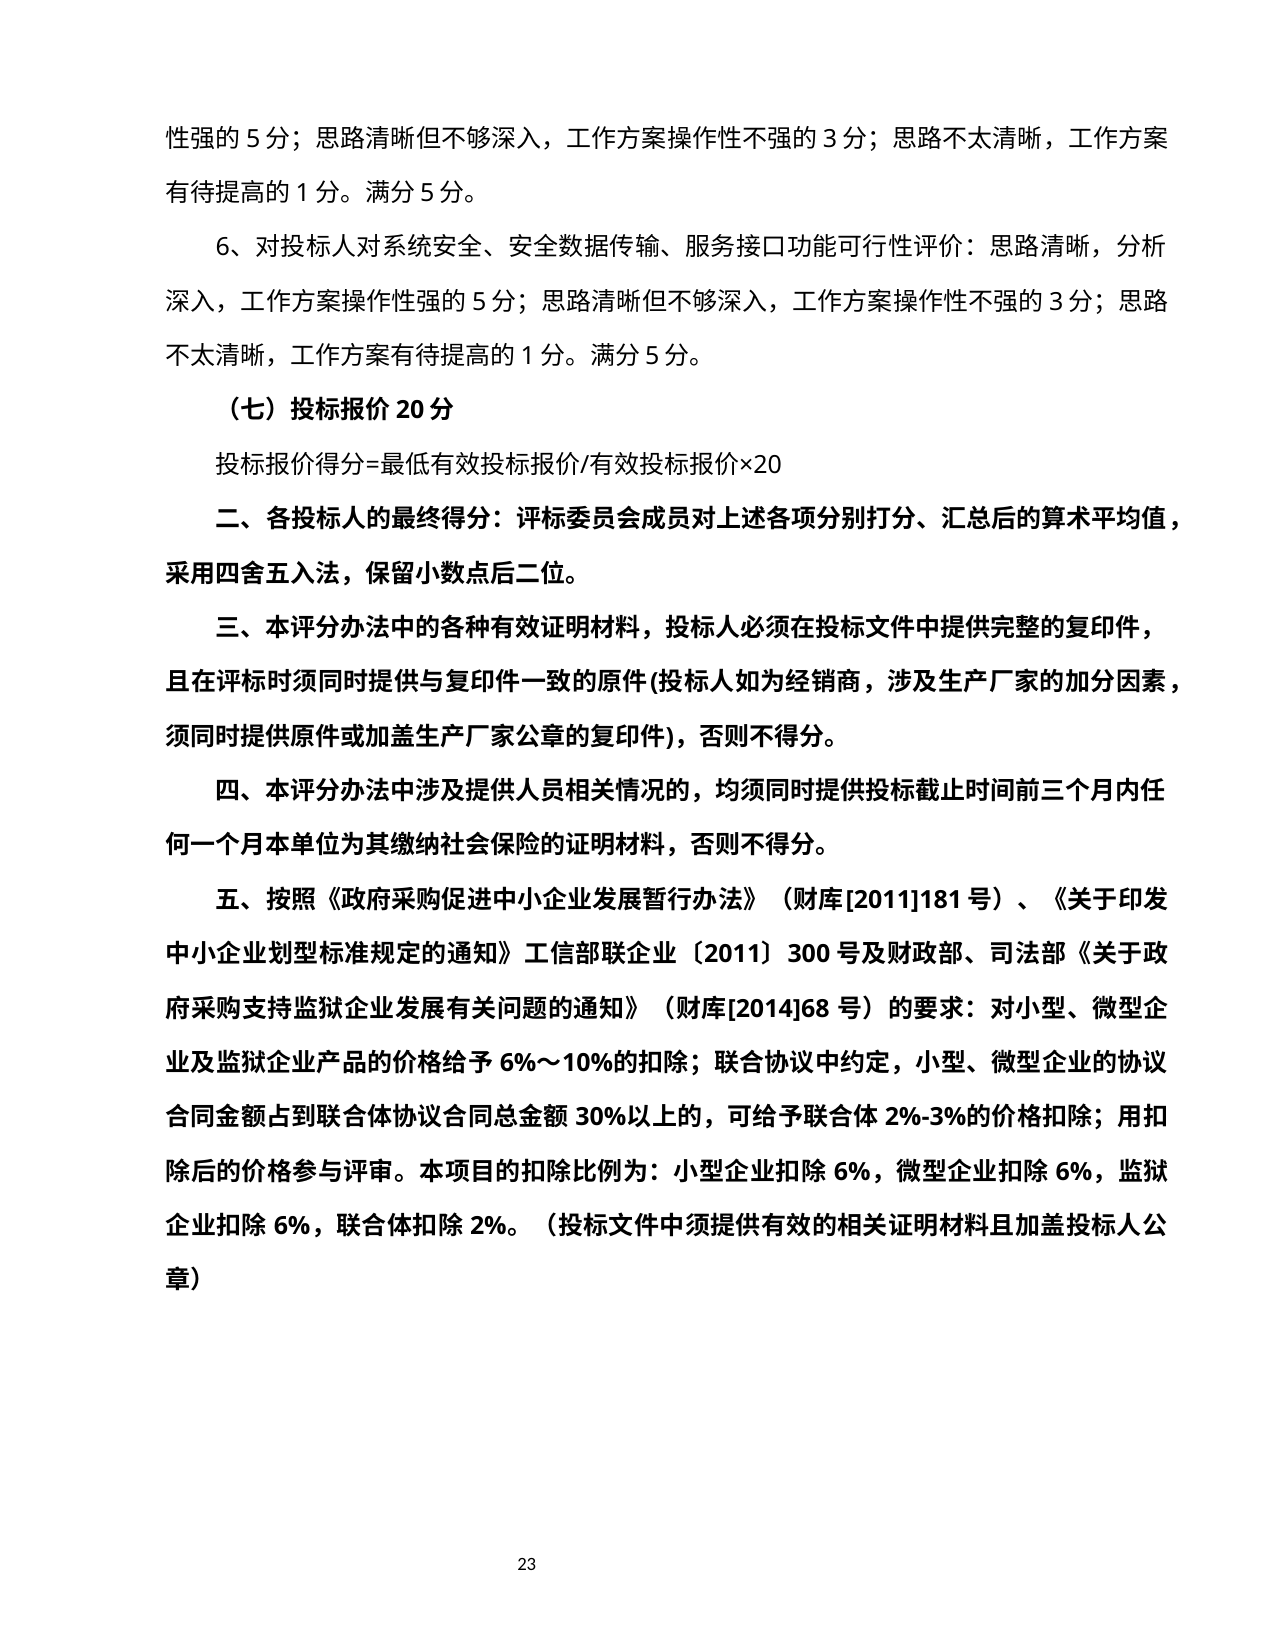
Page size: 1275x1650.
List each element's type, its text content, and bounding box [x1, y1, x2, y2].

text 投标报价得分=最低有效投标报价/有效投标报价×20 [165, 444, 1169, 481]
text 6、对投标人对系统安全、安全数据传输、服务接口功能可行性评价：思路清晰，分析深入，工作方案操作性强的5分；思路清晰但不够深入，工作方案操作性不强的3分；思路不太清晰，工作方案有待提高的1分。满分5分。 [165, 227, 1169, 372]
text 四、本评分办法中涉及提供人员相关情况的，均须同时提供投标截止时间前三个月内任何一个月本单位为其缴纳社会保险的证明材料，否则不得分。 [165, 771, 1169, 861]
text 二、各投标人的最终得分：评标委员会成员对上述各项分别打分、汇总后的算术平均值，采用四舍五入法，保留小数点后二位。 [165, 499, 1169, 589]
text 五、按照《政府采购促进中小企业发展暂行办法》（财库[2011]181号）、《关于印发中小企业划型标准规定的通知》工信部联企业〔2011〕300号及财政部、司法部《关于政府采购支持监狱企业发展有关问题的通知》（财库[2014]68 号）的要求：对小型、微型企业及监狱企业产品的价格给予 6%～10%的扣除；联合协议中约定，小型、微型企业的协议合同金额占到联合体协议合同总金额30%以上的，可给予联合体2%-3%的价格扣除；用扣除后的价格参与评审。本项目的扣除比例为：小型企业扣除 6%，微型企业扣除 6%，监狱企业扣除 6%，联合体扣除 2%。（投标文件中须提供有效的相关证明材料且加盖投标人公章） [165, 879, 1169, 1296]
text 三、本评分办法中的各种有效证明材料，投标人必须在投标文件中提供完整的复印件，且在评标时须同时提供与复印件一致的原件(投标人如为经销商，涉及生产厂家的加分因素，须同时提供原件或加盖生产厂家公章的复印件)，否则不得分。 [165, 607, 1169, 752]
text （七）投标报价20分 [165, 390, 1169, 426]
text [165, 118, 1169, 209]
